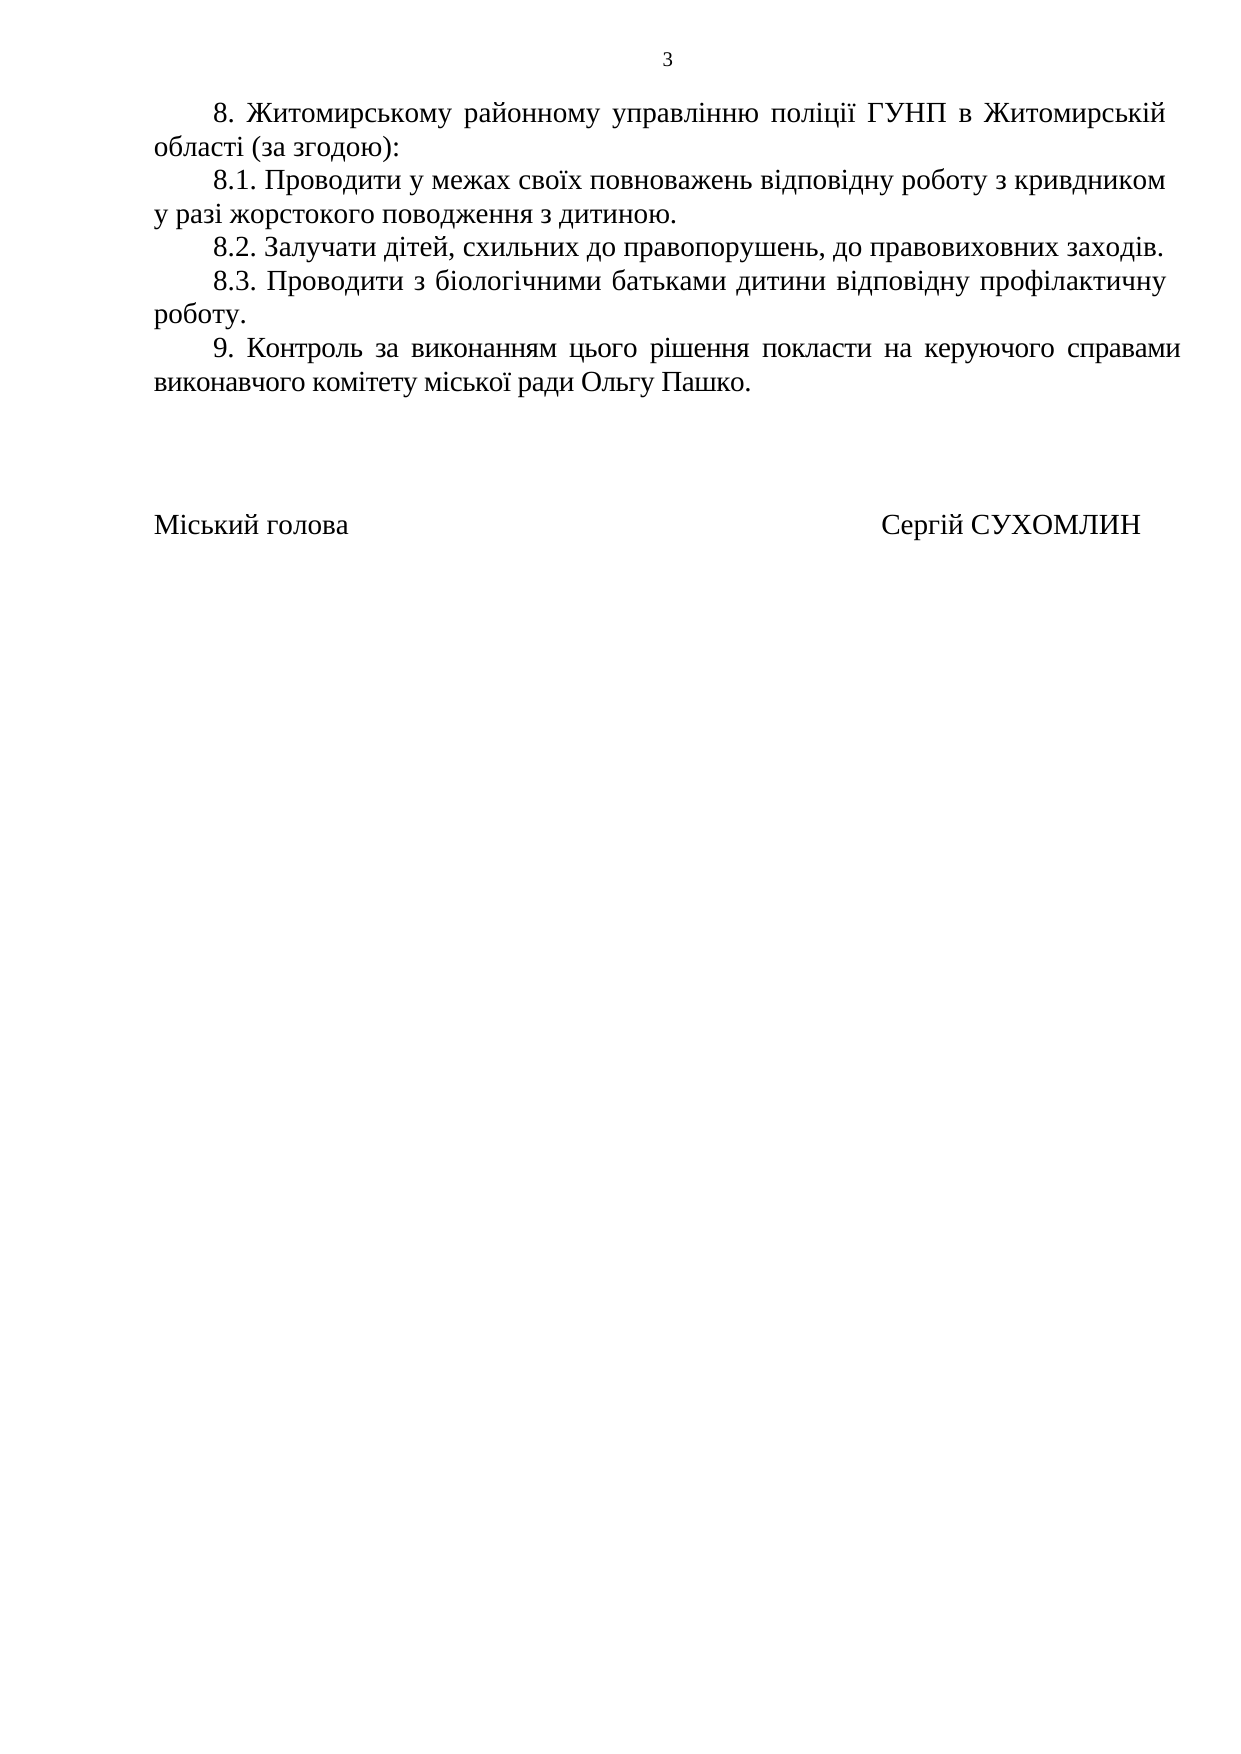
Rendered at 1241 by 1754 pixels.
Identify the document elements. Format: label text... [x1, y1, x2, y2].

text 8.1. Проводити у межах своїх повноважень відповідну роботу з кривдником у разі жорстокого поводження з дитиною. [153, 162, 1167, 229]
text Міський голова Сергій СУХОМЛИН [153, 507, 1181, 541]
text 8. Житомирському районному управлінню поліції ГУНП в Житомирській області (за згодою): [153, 95, 1167, 162]
text 9. Контроль за виконанням цього рішення покласти на керуючого справами виконавчого комітету міської ради Ольгу Пашко. [153, 330, 1181, 397]
text 8.2. Залучати дітей, схильних до правопорушень, до правовиховних заходів. [153, 229, 1167, 263]
text 8.3. Проводити з біологічними батьками дитини відповідну профілактичну роботу. [153, 263, 1167, 330]
